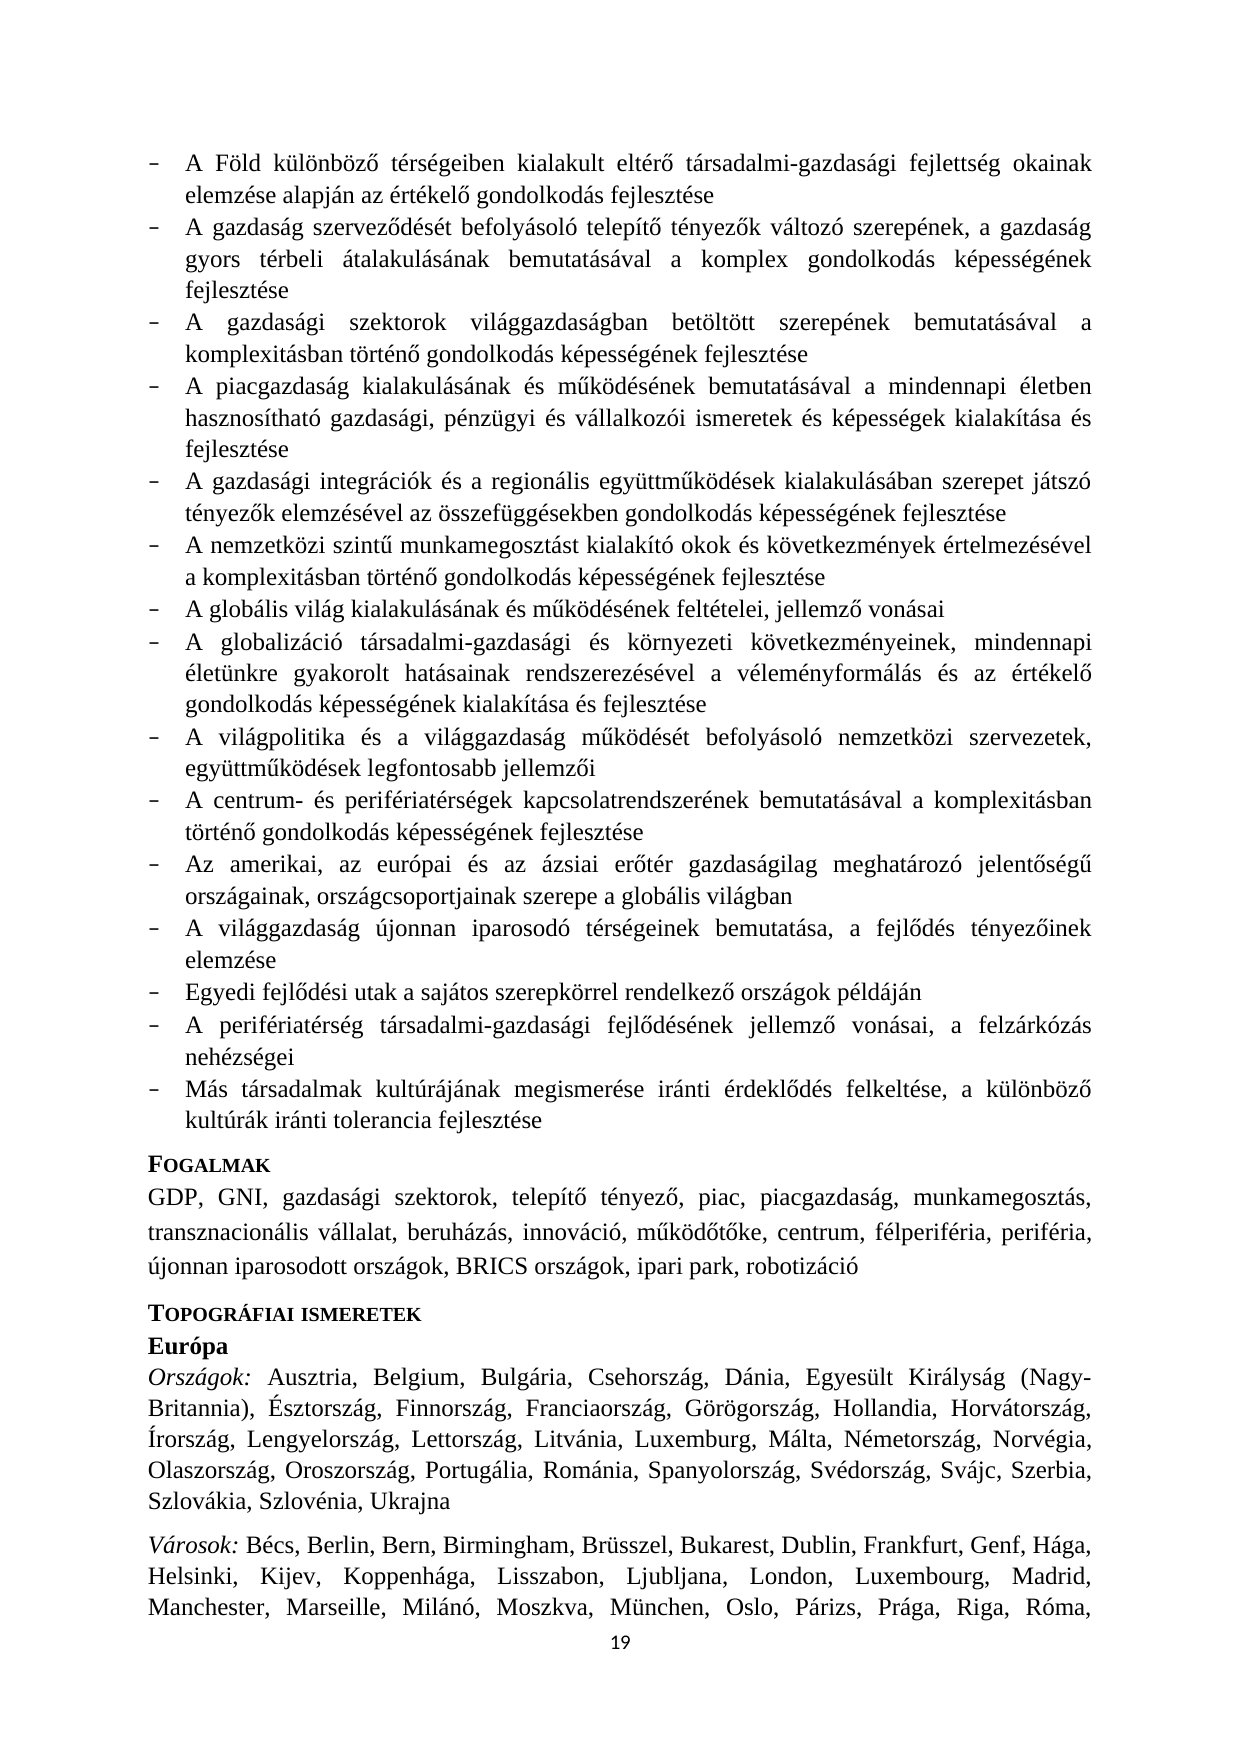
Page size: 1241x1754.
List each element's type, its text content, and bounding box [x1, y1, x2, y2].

list A piacgazdaság kialakulásának és működésének bemutatásával a mindennapi életben hasznosítható gazdasági, pénzügyi és vállalkozói ismeretek és képességek kialakítása és fejlesztése [148, 370, 1093, 463]
text Országok: Ausztria, Belgium, Bulgária, Csehország, Dánia, Egyesült Királyság (Nagy-Britannia), Észtország, Finnország, Franciaország, Görögország, Hollandia, Horvátország, Írország, Lengyelország, Lettország, Litvánia, Luxemburg, Málta, Németország, Norvégia, Olaszország, Oroszország, Portugália, Románia, Spanyolország, Svédország, Svájc, Szerbia, Szlovákia, Szlovénia, Ukrajna [148, 1362, 1093, 1515]
list A globalizáció társadalmi-gazdasági és környezeti következményeinek, mindennapi életünkre gyakorolt hatásainak rendszerezésével a véleményformálás és az értékelő gondolkodás képességének kialakítása és fejlesztése [148, 626, 1093, 718]
list Az amerikai, az európai és az ázsiai erőtér gazdaságilag meghatározó jelentőségű országainak, országcsoportjainak szerepe a globális világban [148, 848, 1093, 910]
text Európa [148, 1331, 1093, 1360]
list A gazdasági integrációk és a regionális együttműködések kialakulásában szerepet játszó tényezők elemzésével az összefüggésekben gondolkodás képességének fejlesztése [148, 465, 1093, 527]
list A világgazdaság újonnan iparosodó térségeinek bemutatása, a fejlődés tényezőinek elemzése [148, 912, 1093, 974]
list A nemzetközi szintű munkamegosztást kialakító okok és következmények értelmezésével a komplexitásban történő gondolkodás képességének fejlesztése [148, 529, 1093, 591]
list Más társadalmak kultúrájának megismerése iránti érdeklődés felkeltése, a különböző kultúrák iránti tolerancia fejlesztése [148, 1073, 1093, 1134]
text Fogalmak [148, 1149, 1093, 1178]
text Topográfiai ismeretek [148, 1298, 1093, 1327]
list A gazdaság szerveződését befolyásoló telepítő tényezők változó szerepének, a gazdaság gyors térbeli átalakulásának bemutatásával a komplex gondolkodás képességének fejlesztése [148, 211, 1093, 304]
list A gazdasági szektorok világgazdaságban betöltött szerepének bemutatásával a komplexitásban történő gondolkodás képességének fejlesztése [148, 306, 1093, 368]
list Egyedi fejlődési utak a sajátos szerepkörrel rendelkező országok példáján [148, 976, 1093, 1007]
list A globális világ kialakulásának és működésének feltételei, jellemző vonásai [148, 593, 1093, 623]
text GDP, GNI, gazdasági szektorok, telepítő tényező, piac, piacgazdaság, munkamegosztás, transznacionális vállalat, beruházás, innováció, működőtőke, centrum, félperiféria, periféria, újonnan iparosodott országok, BRICS országok, ipari park, robotizáció [148, 1182, 1093, 1280]
list A perifériatérség társadalmi-gazdasági fejlődésének jellemző vonásai, a felzárkózás nehézségei [148, 1009, 1093, 1071]
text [148, 1530, 1093, 1621]
list A Föld különböző térségeiben kialakult eltérő társadalmi-gazdasági fejlettség okainak elemzése alapján az értékelő gondolkodás fejlesztése [148, 148, 1093, 209]
list A centrum- és perifériatérségek kapcsolatrendszerének bemutatásával a komplexitásban történő gondolkodás képességének fejlesztése [148, 784, 1093, 846]
list A világpolitika és a világgazdaság működését befolyásoló nemzetközi szervezetek, együttműködések legfontosabb jellemzői [148, 721, 1093, 782]
